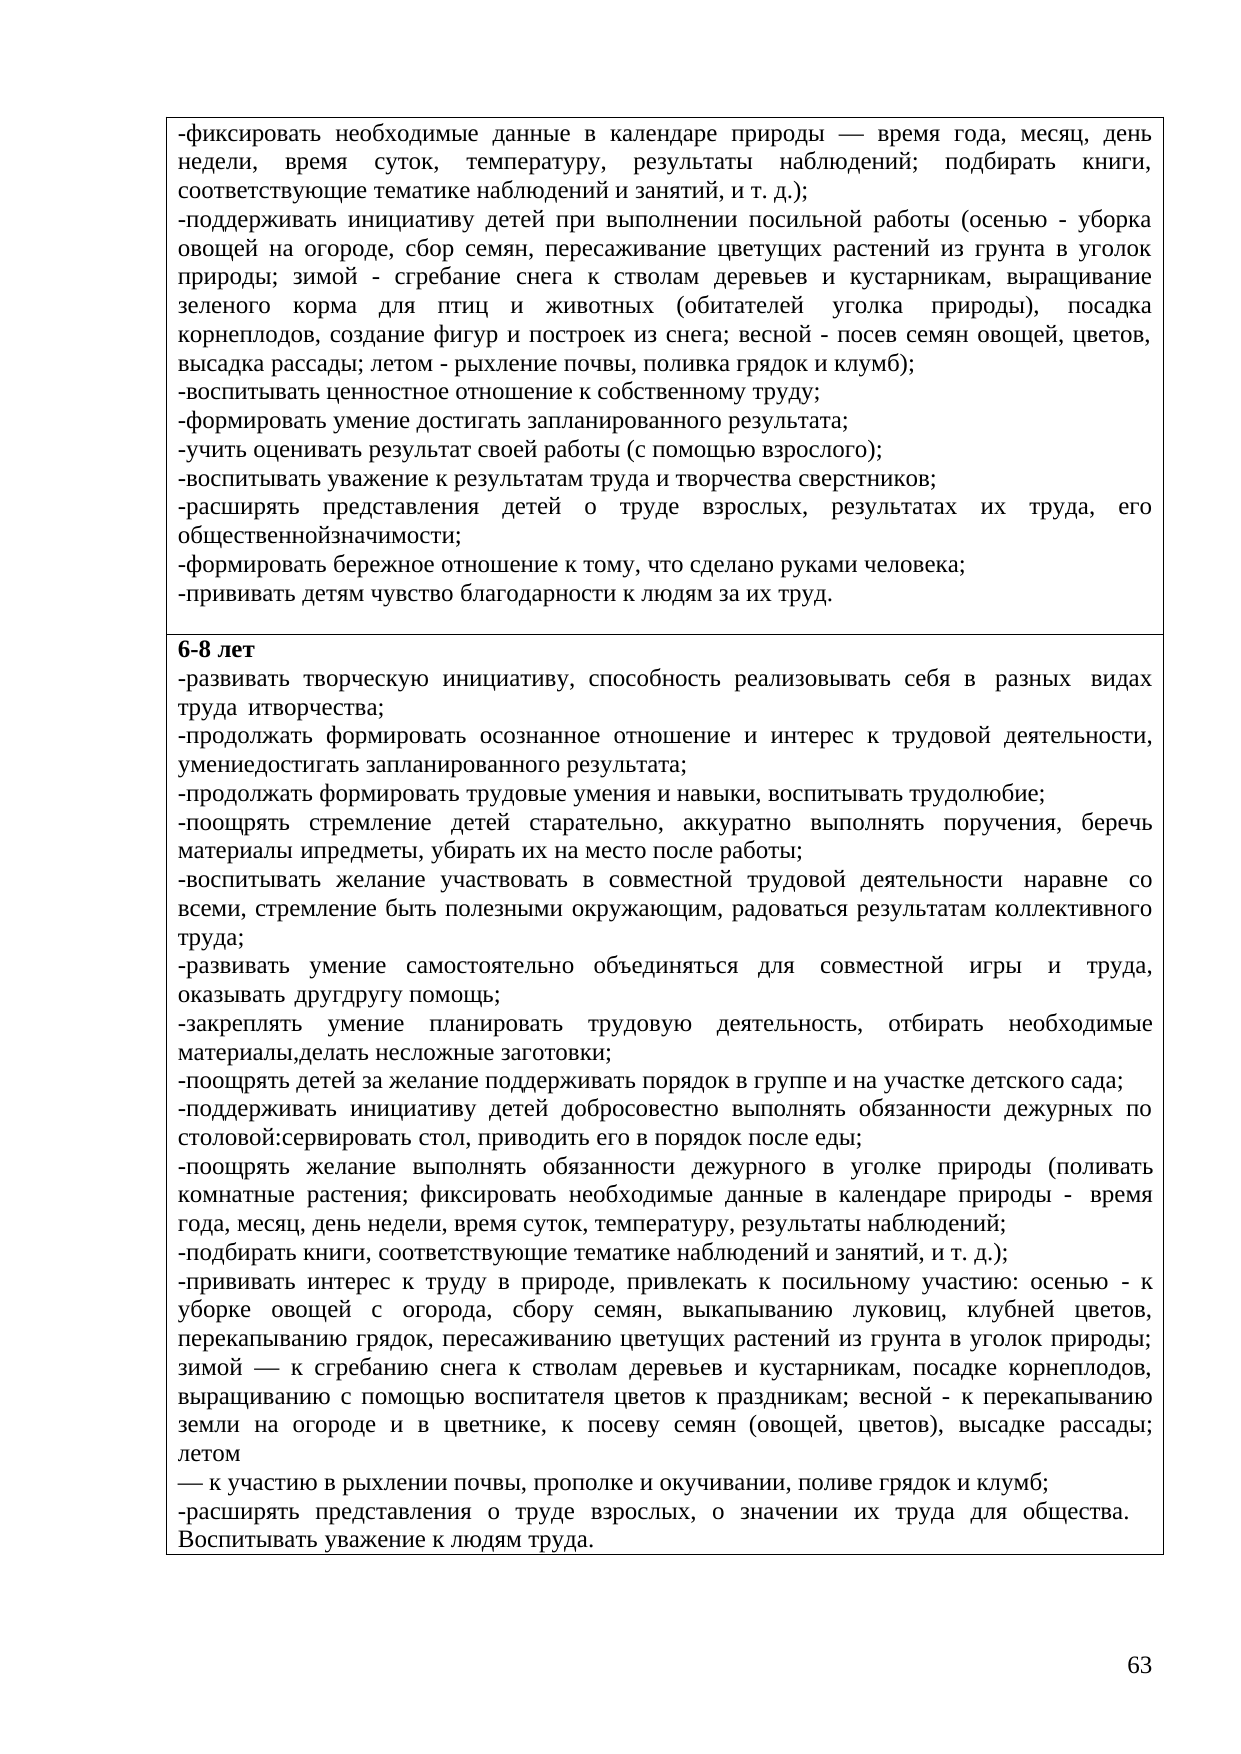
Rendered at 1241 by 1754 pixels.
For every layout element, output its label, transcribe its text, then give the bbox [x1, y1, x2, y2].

table_header -фиксировать необходимые данные в календаре природы — время года, месяц, день недели, время суток, температуру, результаты наблюдений; подбирать книги, соответствующие тематике наблюдений и занятий, и т. д.); -поддерживать инициативу детей при выполнении посильной работы (осенью - уборка овощей на огороде, сбор семян, пересаживание цветущих растений из грунта в уголок природы; зимой - сгребание снега к стволам деревьев и кустарникам, выращивание зеленого корма для птиц и животных (обитателей уголка природы), посадка корнеплодов, создание фигур и построек из снега; весной - посев семян овощей, цветов, высадка рассады; летом - рыхление почвы, поливка грядок и клумб); -воспитывать ценностное отношение к собственному труду; -формировать умение достигать запланированного результата; -учить оценивать результат своей работы (с помощью взрослого); -воспитывать уважение к результатам труда и творчества сверстников; -расширять представления детей о труде взрослых, результатах их труда, его общественнойзначимости; -формировать бережное отношение к тому, что сделано руками человека; -прививать детям чувство благодарности к людям за их труд. [167, 118, 1163, 634]
table_cell 6-8 лет -развивать творческую инициативу, способность реализовывать себя в разных видах труда итворчества; -продолжать формировать осознанное отношение и интерес к трудовой деятельности, умениедостигать запланированного результата; -продолжать формировать трудовые умения и навыки, воспитывать трудолюбие; -поощрять стремление детей старательно, аккуратно выполнять поручения, беречь материалы ипредметы, убирать их на место после работы; -воспитывать желание участвовать в совместной трудовой деятельности наравне со всеми, стремление быть полезными окружающим, радоваться результатам коллективного труда; -развивать умение самостоятельно объединяться для совместной игры и труда, оказывать другдругу помощь; -закреплять умение планировать трудовую деятельность, отбирать необходимые материалы,делать несложные заготовки; -поощрять детей за желание поддерживать порядок в группе и на участке детского сада; -поддерживать инициативу детей добросовестно выполнять обязанности дежурных по столовой:сервировать стол, приводить его в порядок после еды; -поощрять желание выполнять обязанности дежурного в уголке природы (поливать комнатные растения; фиксировать необходимые данные в календаре природы - время года, месяц, день недели, время суток, температуру, результаты наблюдений; -подбирать книги, соответствующие тематике наблюдений и занятий, и т. д.); -прививать интерес к труду в природе, привлекать к посильному участию: осенью - к уборке овощей с огорода, сбору семян, выкапыванию луковиц, клубней цветов, перекапыванию грядок, пересаживанию цветущих растений из грунта в уголок природы; зимой — к сгребанию снега к стволам деревьев и кустарникам, посадке корнеплодов, выращиванию с помощью воспитателя цветов к праздникам; весной - к перекапыванию земли на огороде и в цветнике, к посеву семян (овощей, цветов), высадке рассады; летом — к участию в рыхлении почвы, прополке и окучивании, поливе грядок и клумб; -расширять представления о труде взрослых, о значении их труда для общества. Воспитывать уважение к людям труда. [167, 635, 1163, 1554]
